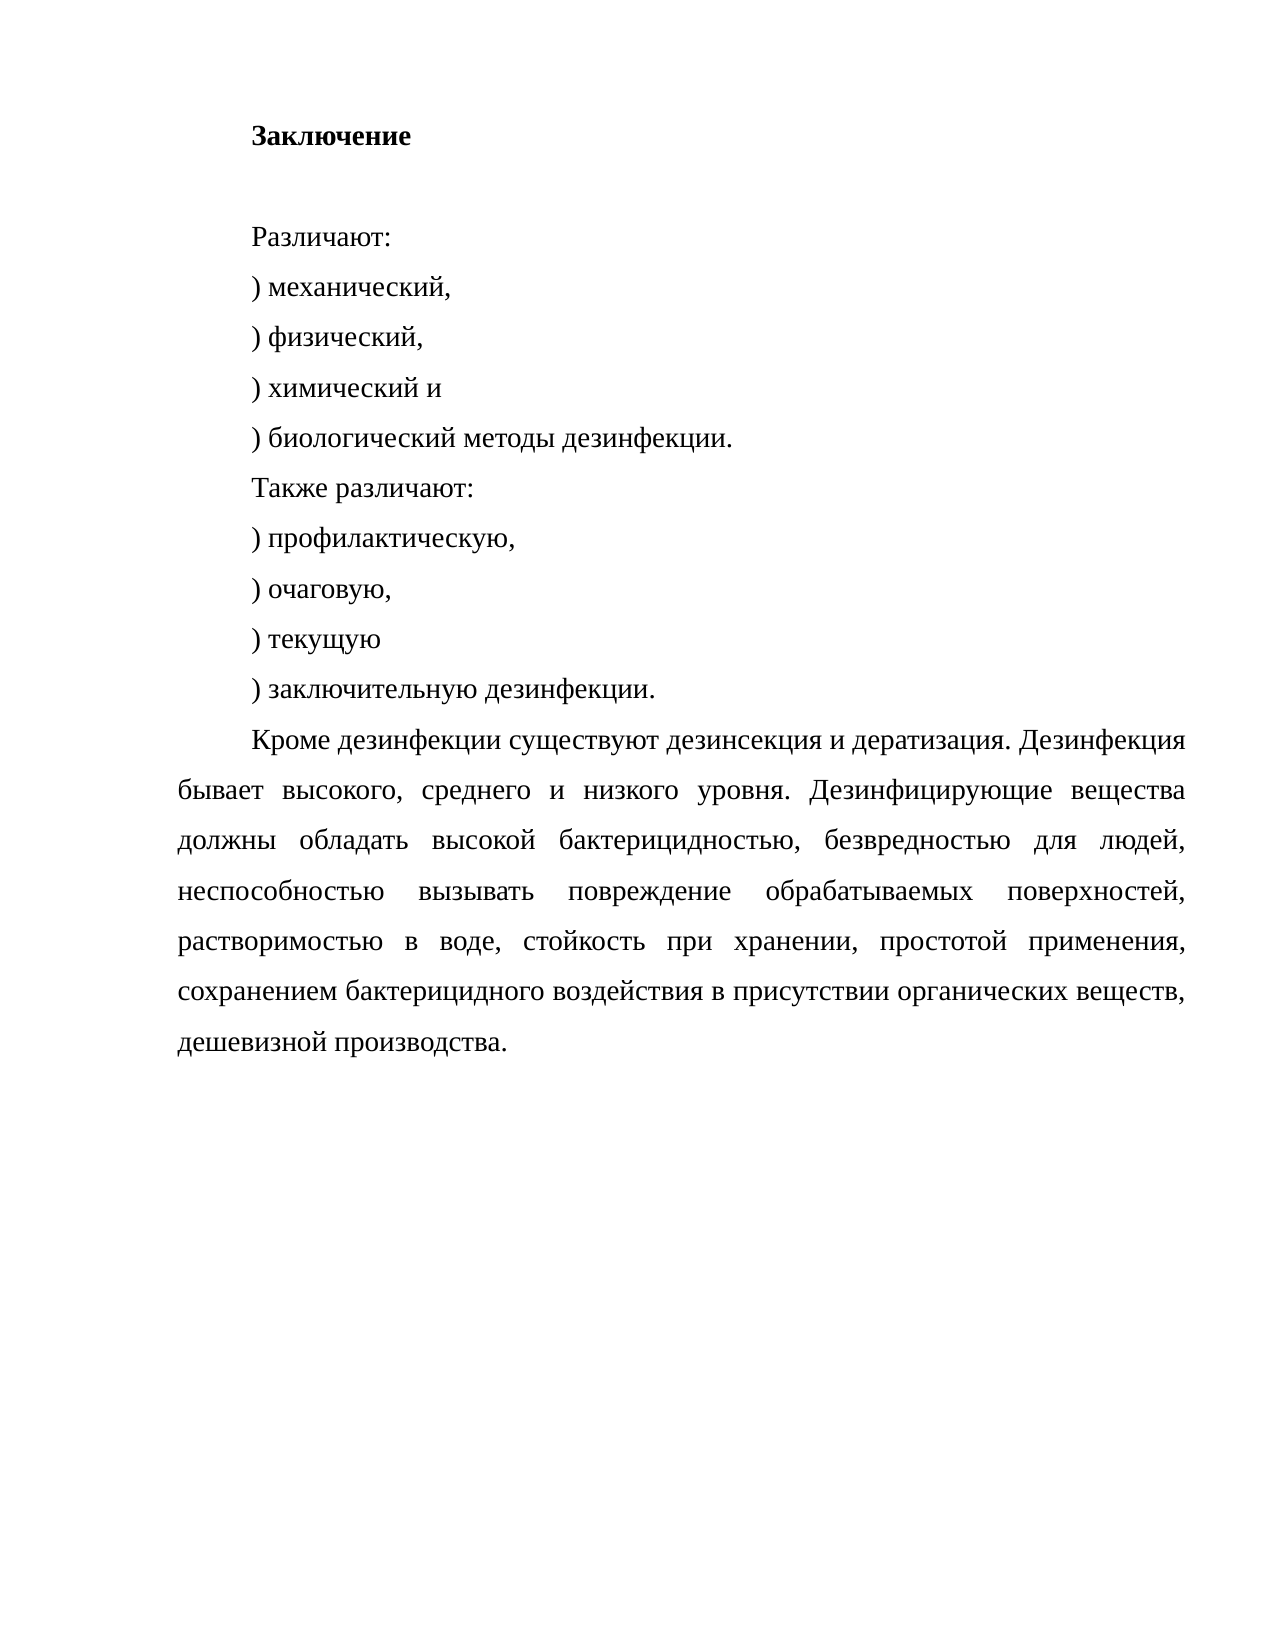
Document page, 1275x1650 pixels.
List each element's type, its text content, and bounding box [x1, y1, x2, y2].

text Также различают: [177, 470, 1186, 504]
text ) заключительную дезинфекции. [177, 672, 1186, 705]
text ) очаговую, [177, 571, 1186, 604]
text ) профилактическую, [177, 521, 1186, 554]
text ) биологический методы дезинфекции. [177, 420, 1186, 453]
text Заключение [177, 118, 1186, 152]
text ) химический и [177, 370, 1186, 403]
text ) физический, [177, 319, 1186, 353]
text Кроме дезинфекции существуют дезинсекция и дератизация. Дезинфекция бывает высокого, среднего и низкого уровня. Дезинфицирующие вещества должны обладать высокой бактерицидностью, безвредностью для людей, неспособностью вызывать повреждение обрабатываемых поверхностей, растворимостью в воде, стойкость при хранении, простотой применения, сохранением бактерицидного воздействия в присутствии органических веществ, дешевизной производства. [177, 722, 1186, 1057]
text Различают: [177, 219, 1186, 252]
text ) текущую [177, 621, 1186, 655]
text ) механический, [177, 269, 1186, 303]
